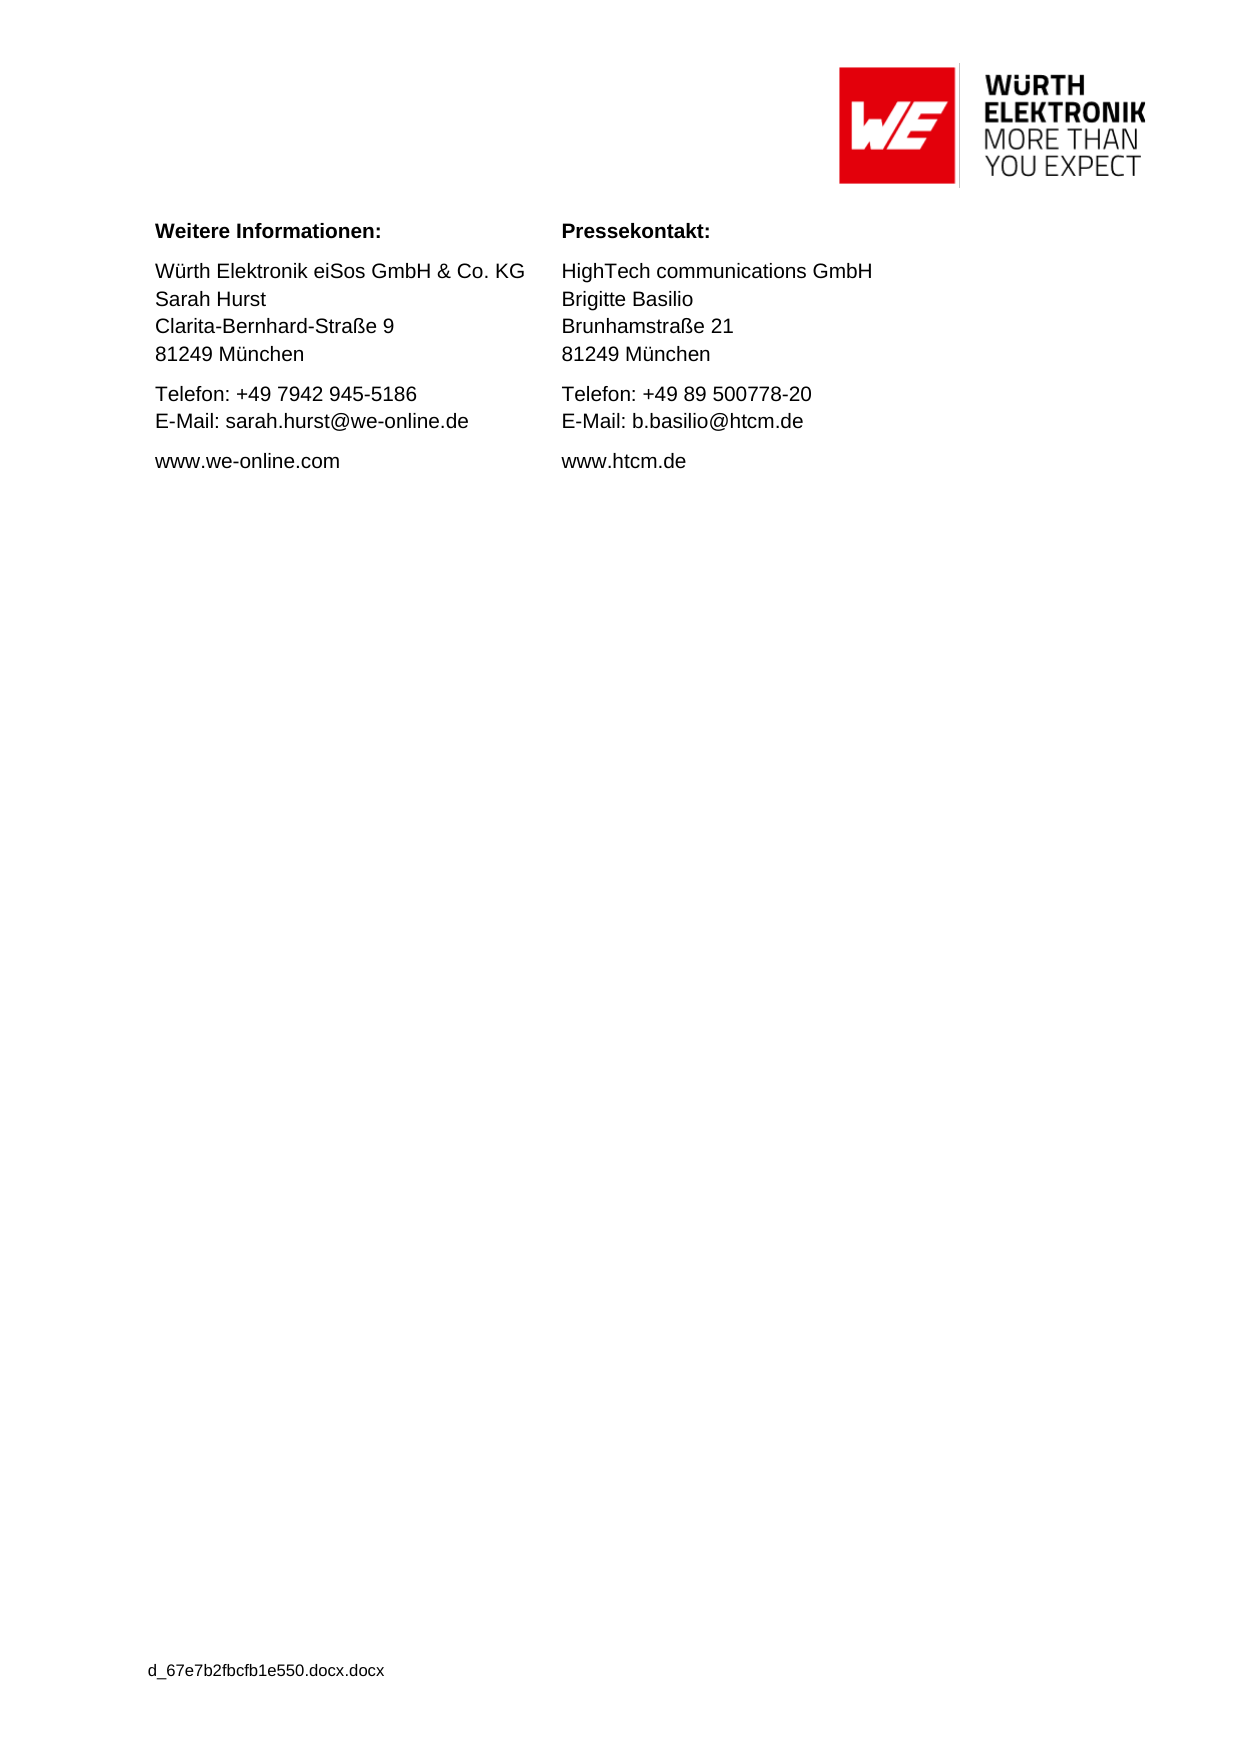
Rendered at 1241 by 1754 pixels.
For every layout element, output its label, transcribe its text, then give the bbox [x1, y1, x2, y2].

table_header Weitere Informationen: Würth Elektronik eiSos GmbH & Co. KG Sarah Hurst Clarita-Bernhard-Straße 9 81249 München Telefon: +49 7942 945-5186 E-Mail: sarah.hurst@we-online.de www.we-online.com [148, 207, 554, 490]
picture [835, 63, 1146, 188]
table_header Pressekontakt: HighTech communications GmbH Brigitte Basilio Brunhamstraße 21 81249 München Telefon: +49 89 500778-20 E-Mail: b.basilio@htcm.de www.htcm.de [554, 207, 887, 490]
